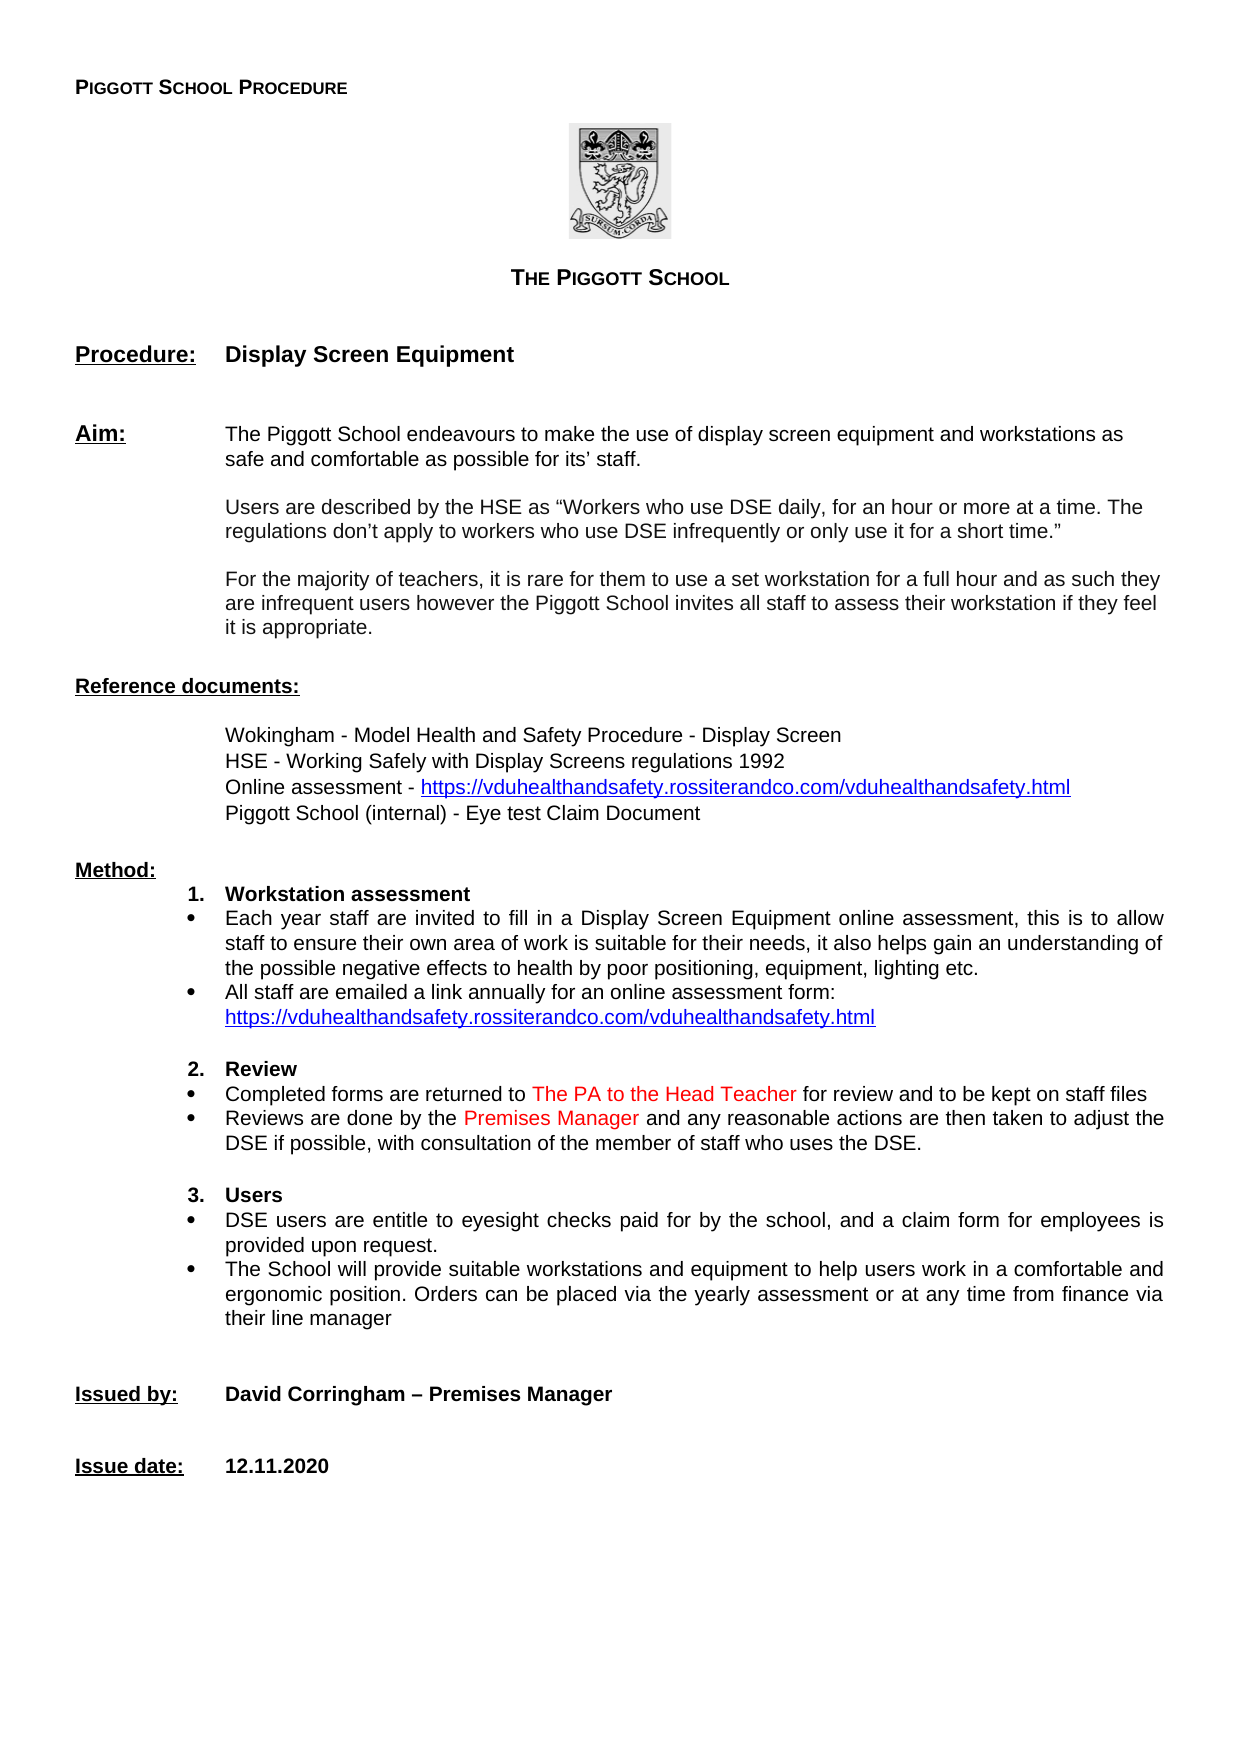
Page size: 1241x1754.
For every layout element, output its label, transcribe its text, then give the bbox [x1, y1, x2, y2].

list Review [187, 1057, 1165, 1081]
text HSE - Working Safely with Display Screens regulations 1992 [112, 749, 1165, 773]
text Aim: The Piggott School endeavours to make the use of display screen equipment and workstations as safe and comfortable as possible for its’ staff. [75, 420, 1165, 471]
text Issued by: David Corringham – Premises Manager [75, 1382, 1165, 1406]
list All staff are emailed a link annually for an online assessment form: [187, 980, 1165, 1004]
text Issue date: 12.11.2020 [75, 1453, 1165, 1477]
list Completed forms are returned to The PA to the Head Teacher for review and to be kept on staff files [187, 1081, 1165, 1106]
text The Piggott School [75, 264, 1165, 290]
list Each year staff are invited to fill in a Display Screen Equipment online assessment, this is to allow staff to ensure their own area of work is suitable for their needs, it also helps gain an understanding of the possible negative effects to health by poor positioning, equipment, lighting etc. [187, 906, 1165, 979]
list Workstation assessment [187, 881, 1165, 905]
list DSE users are entitle to eyesight checks paid for by the school, and a claim form for employees is provided upon request. [187, 1208, 1165, 1256]
list The School will provide suitable workstations and equipment to help users work in a comfortable and ergonomic position. Orders can be placed via the yearly assessment or at any time from finance via their line manager [187, 1257, 1165, 1330]
text Method: [75, 857, 1165, 881]
text Wokingham - Model Health and Safety Procedure - Display Screen [112, 723, 1165, 747]
text Users are described by the HSE as “Workers who use DSE daily, for an hour or more at a time. The regulations don’t apply to workers who use DSE infrequently or only use it for a short time.” [225, 495, 1165, 543]
list Reviews are done by the Premises Manager and any reasonable actions are then taken to adjust the DSE if possible, with consultation of the member of staff who uses the DSE. [187, 1106, 1165, 1155]
text Piggott School Procedure [75, 75, 1165, 99]
text Piggott School (internal) - Eye test Claim Document [187, 801, 1165, 825]
text Reference documents: [75, 674, 1165, 698]
text For the majority of teachers, it is rare for them to use a set workstation for a full hour and as such they are infrequent users however the Piggott School invites all staff to assess their workstation if they feel it is appropriate. [225, 567, 1165, 638]
text Online assessment - https://vduhealthandsafety.rossiterandco.com/vduhealthandsafety.html [112, 775, 1165, 799]
text Procedure: Display Screen Equipment [75, 341, 1165, 368]
list Users [187, 1183, 1165, 1207]
list https://vduhealthandsafety.rossiterandco.com/vduhealthandsafety.html [225, 1004, 1165, 1028]
